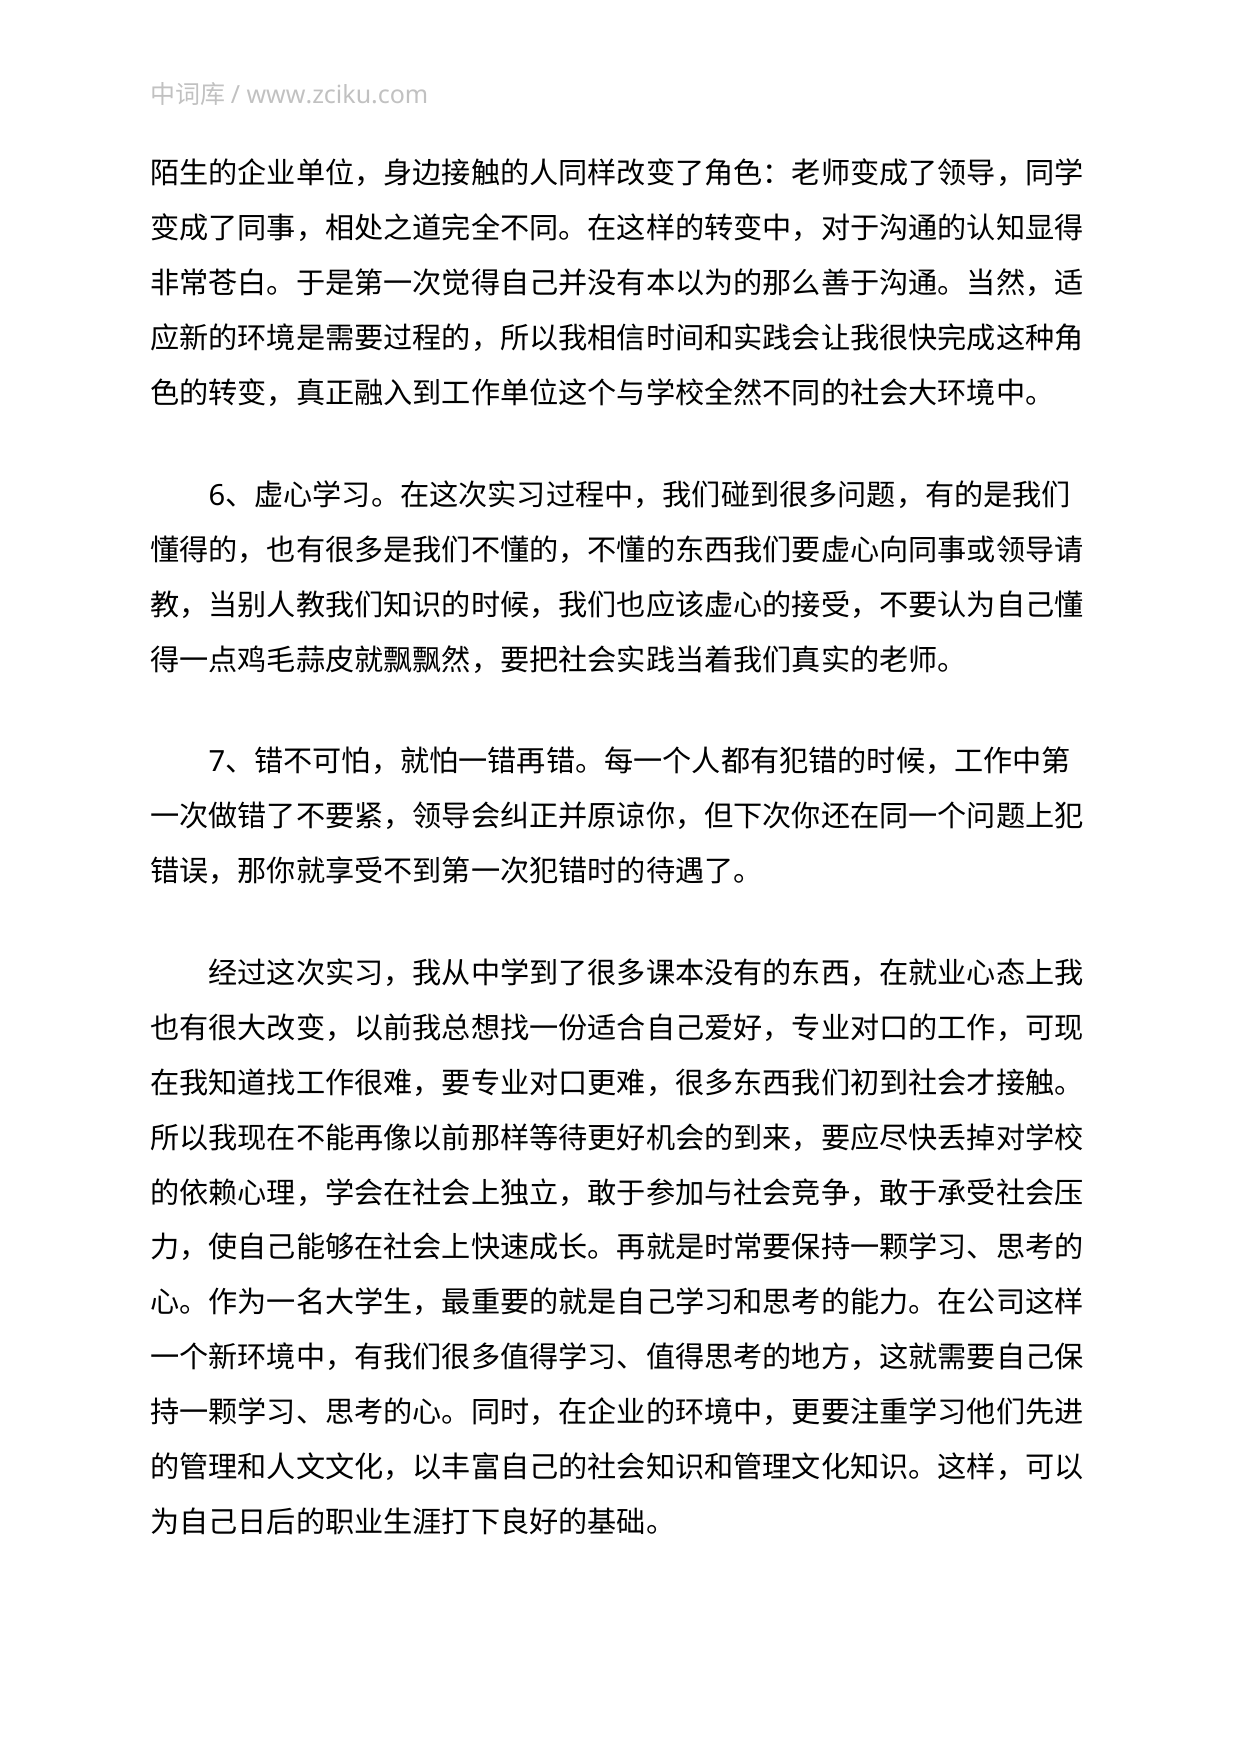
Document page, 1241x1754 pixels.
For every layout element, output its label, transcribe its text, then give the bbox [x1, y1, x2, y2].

text 7、错不可怕，就怕一错再错。每一个人都有犯错的时候，工作中第一次做错了不要紧，领导会纠正并原谅你，但下次你还在同一个问题上犯错误，那你就享受不到第一次犯错时的待遇了。 [150, 738, 1090, 890]
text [150, 150, 1090, 412]
text 6、虚心学习。在这次实习过程中，我们碰到很多问题，有的是我们懂得的，也有很多是我们不懂的，不懂的东西我们要虚心向同事或领导请教，当别人教我们知识的时候，我们也应该虚心的接受，不要认为自己懂得一点鸡毛蒜皮就飘飘然，要把社会实践当着我们真实的老师。 [150, 471, 1090, 678]
text 经过这次实习，我从中学到了很多课本没有的东西，在就业心态上我也有很大改变，以前我总想找一份适合自己爱好，专业对口的工作，可现在我知道找工作很难，要专业对口更难，很多东西我们初到社会才接触。所以我现在不能再像以前那样等待更好机会的到来，要应尽快丢掉对学校的依赖心理，学会在社会上独立，敢于参加与社会竞争，敢于承受社会压力，使自己能够在社会上快速成长。再就是时常要保持一颗学习、思考的心。作为一名大学生，最重要的就是自己学习和思考的能力。在公司这样一个新环境中，有我们很多值得学习、值得思考的地方，这就需要自己保持一颗学习、思考的心。同时，在企业的环境中，更要注重学习他们先进的管理和人文文化，以丰富自己的社会知识和管理文化知识。这样，可以为自己日后的职业生涯打下良好的基础。 [150, 949, 1090, 1541]
